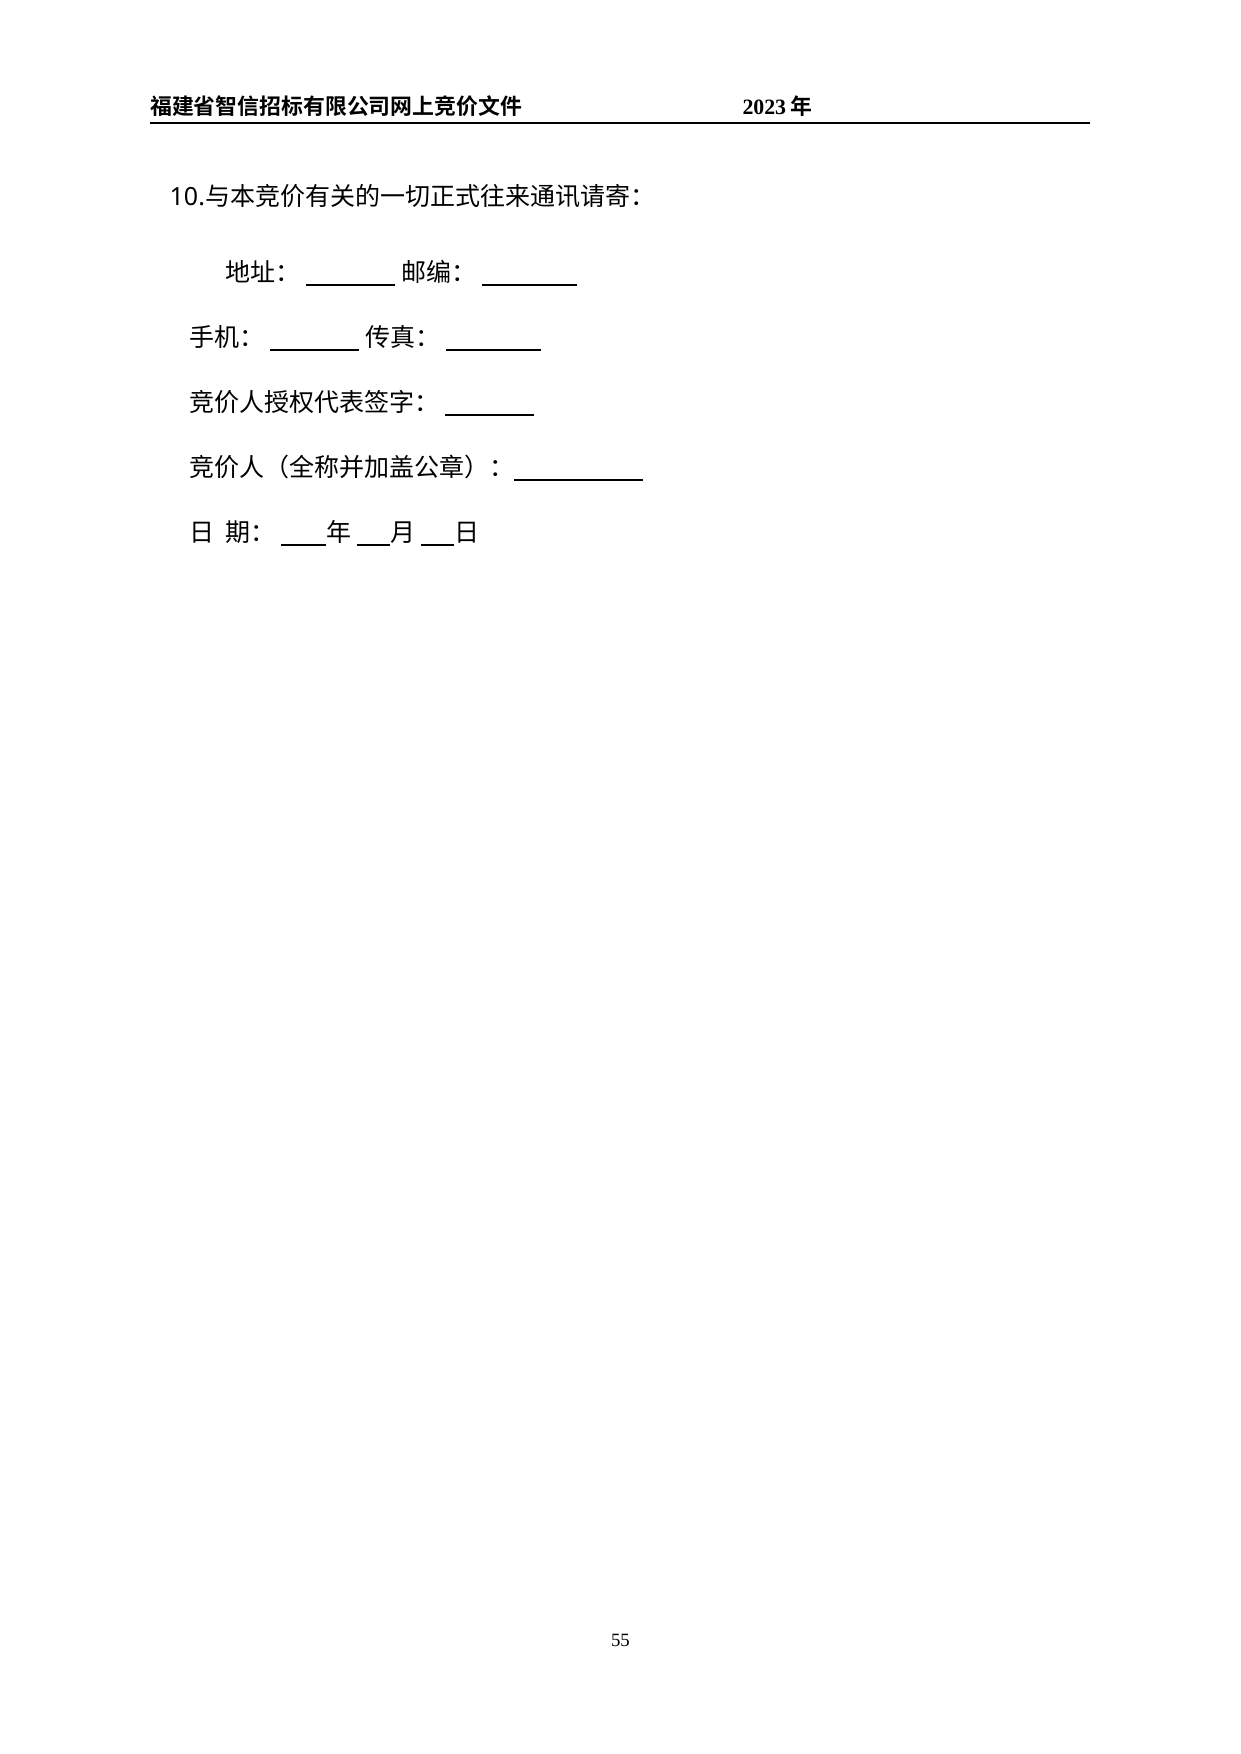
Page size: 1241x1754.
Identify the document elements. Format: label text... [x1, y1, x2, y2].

text 10.与本竞价有关的一切正式往来通讯请寄： [150, 162, 1090, 227]
text 竞价人授权代表签字： [150, 368, 1090, 433]
text 手机： 传真： [150, 303, 1090, 368]
text 日 期： 年 月 日 [150, 498, 1090, 563]
text 竞价人（全称并加盖公章）： [150, 433, 1090, 498]
text 地址： 邮编： [150, 238, 1090, 303]
